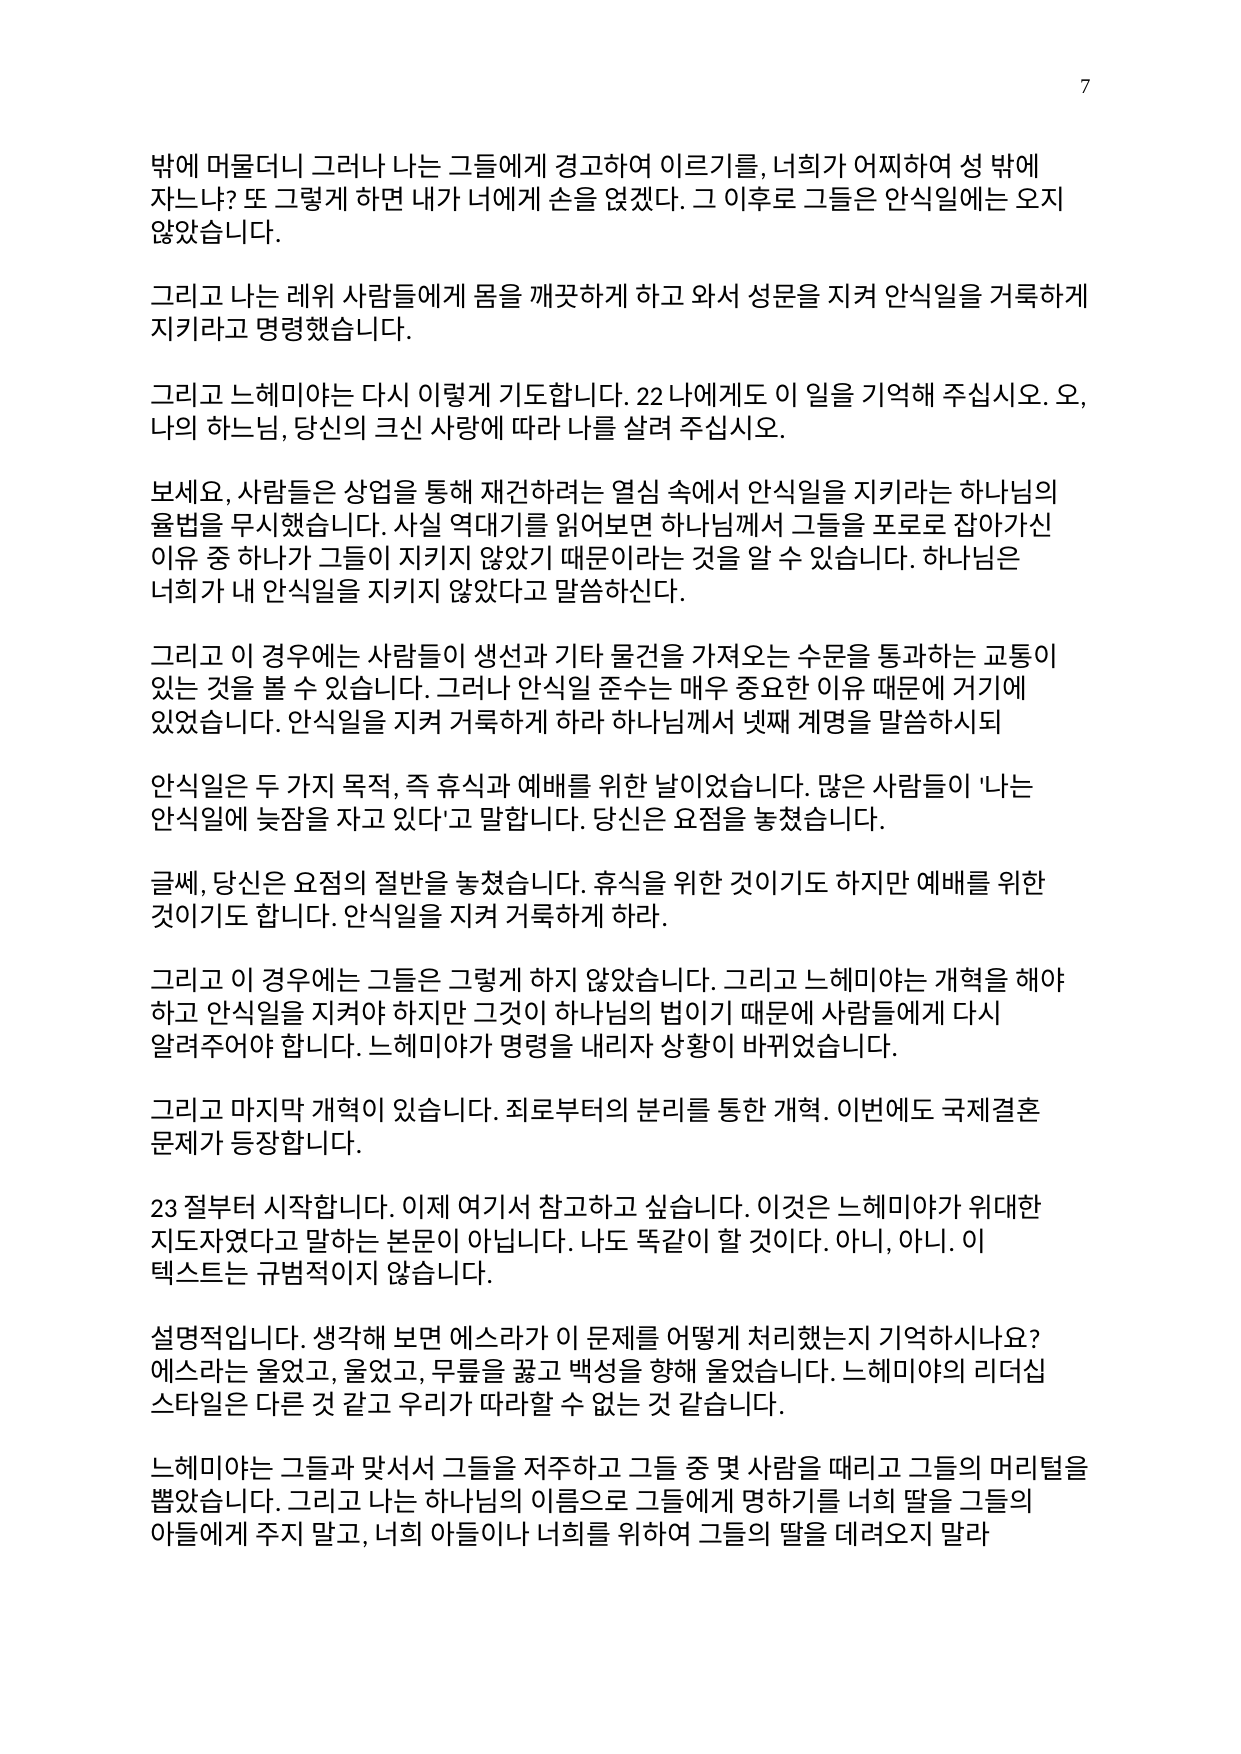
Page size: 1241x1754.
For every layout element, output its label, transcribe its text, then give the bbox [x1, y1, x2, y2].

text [150, 1452, 1090, 1551]
text 그리고 이 경우에는 사람들이 생선과 기타 물건을 가져오는 수문을 통과하는 교통이 있는 것을 볼 수 있습니다. 그러나 안식일 준수는 매우 중요한 이유 때문에 거기에 있었습니다. 안식일을 지켜 거룩하게 하라 하나님께서 넷째 계명을 말씀하시되 [150, 640, 1090, 739]
text 보세요, 사람들은 상업을 통해 재건하려는 열심 속에서 안식일을 지키라는 하나님의 율법을 무시했습니다. 사실 역대기를 읽어보면 하나님께서 그들을 포로로 잡아가신 이유 중 하나가 그들이 지키지 않았기 때문이라는 것을 알 수 있습니다. 하나님은 너희가 내 안식일을 지키지 않았다고 말씀하신다. [150, 476, 1090, 608]
text 23절부터 시작합니다. 이제 여기서 참고하고 싶습니다. 이것은 느헤미야가 위대한 지도자였다고 말하는 본문이 아닙니다. 나도 똑같이 할 것이다. 아니, 아니. 이 텍스트는 규범적이지 않습니다. [150, 1192, 1090, 1291]
text 설명적입니다. 생각해 보면 에스라가 이 문제를 어떻게 처리했는지 기억하시나요? 에스라는 울었고, 울었고, 무릎을 꿇고 백성을 향해 울었습니다. 느헤미야의 리더십 스타일은 다른 것 같고 우리가 따라할 수 없는 것 같습니다. [150, 1322, 1090, 1421]
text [150, 150, 1090, 249]
text 그리고 마지막 개혁이 있습니다. 죄로부터의 분리를 통한 개혁. 이번에도 국제결혼 문제가 등장합니다. [150, 1094, 1090, 1161]
text 그리고 이 경우에는 그들은 그렇게 하지 않았습니다. 그리고 느헤미야는 개혁을 해야 하고 안식일을 지켜야 하지만 그것이 하나님의 법이기 때문에 사람들에게 다시 알려주어야 합니다. 느헤미야가 명령을 내리자 상황이 바뀌었습니다. [150, 964, 1090, 1063]
text 글쎄, 당신은 요점의 절반을 놓쳤습니다. 휴식을 위한 것이기도 하지만 예배를 위한 것이기도 합니다. 안식일을 지켜 거룩하게 하라. [150, 867, 1090, 933]
text 안식일은 두 가지 목적, 즉 휴식과 예배를 위한 날이었습니다. 많은 사람들이 '나는 안식일에 늦잠을 자고 있다'고 말합니다. 당신은 요점을 놓쳤습니다. [150, 770, 1090, 836]
text 그리고 나는 레위 사람들에게 몸을 깨끗하게 하고 와서 성문을 지켜 안식일을 거룩하게 지키라고 명령했습니다. 그리고 느헤미야는 다시 이렇게 기도합니다. 22나에게도 이 일을 기억해 주십시오. 오, 나의 하느님, 당신의 크신 사랑에 따라 나를 살려 주십시오. [150, 280, 1090, 445]
